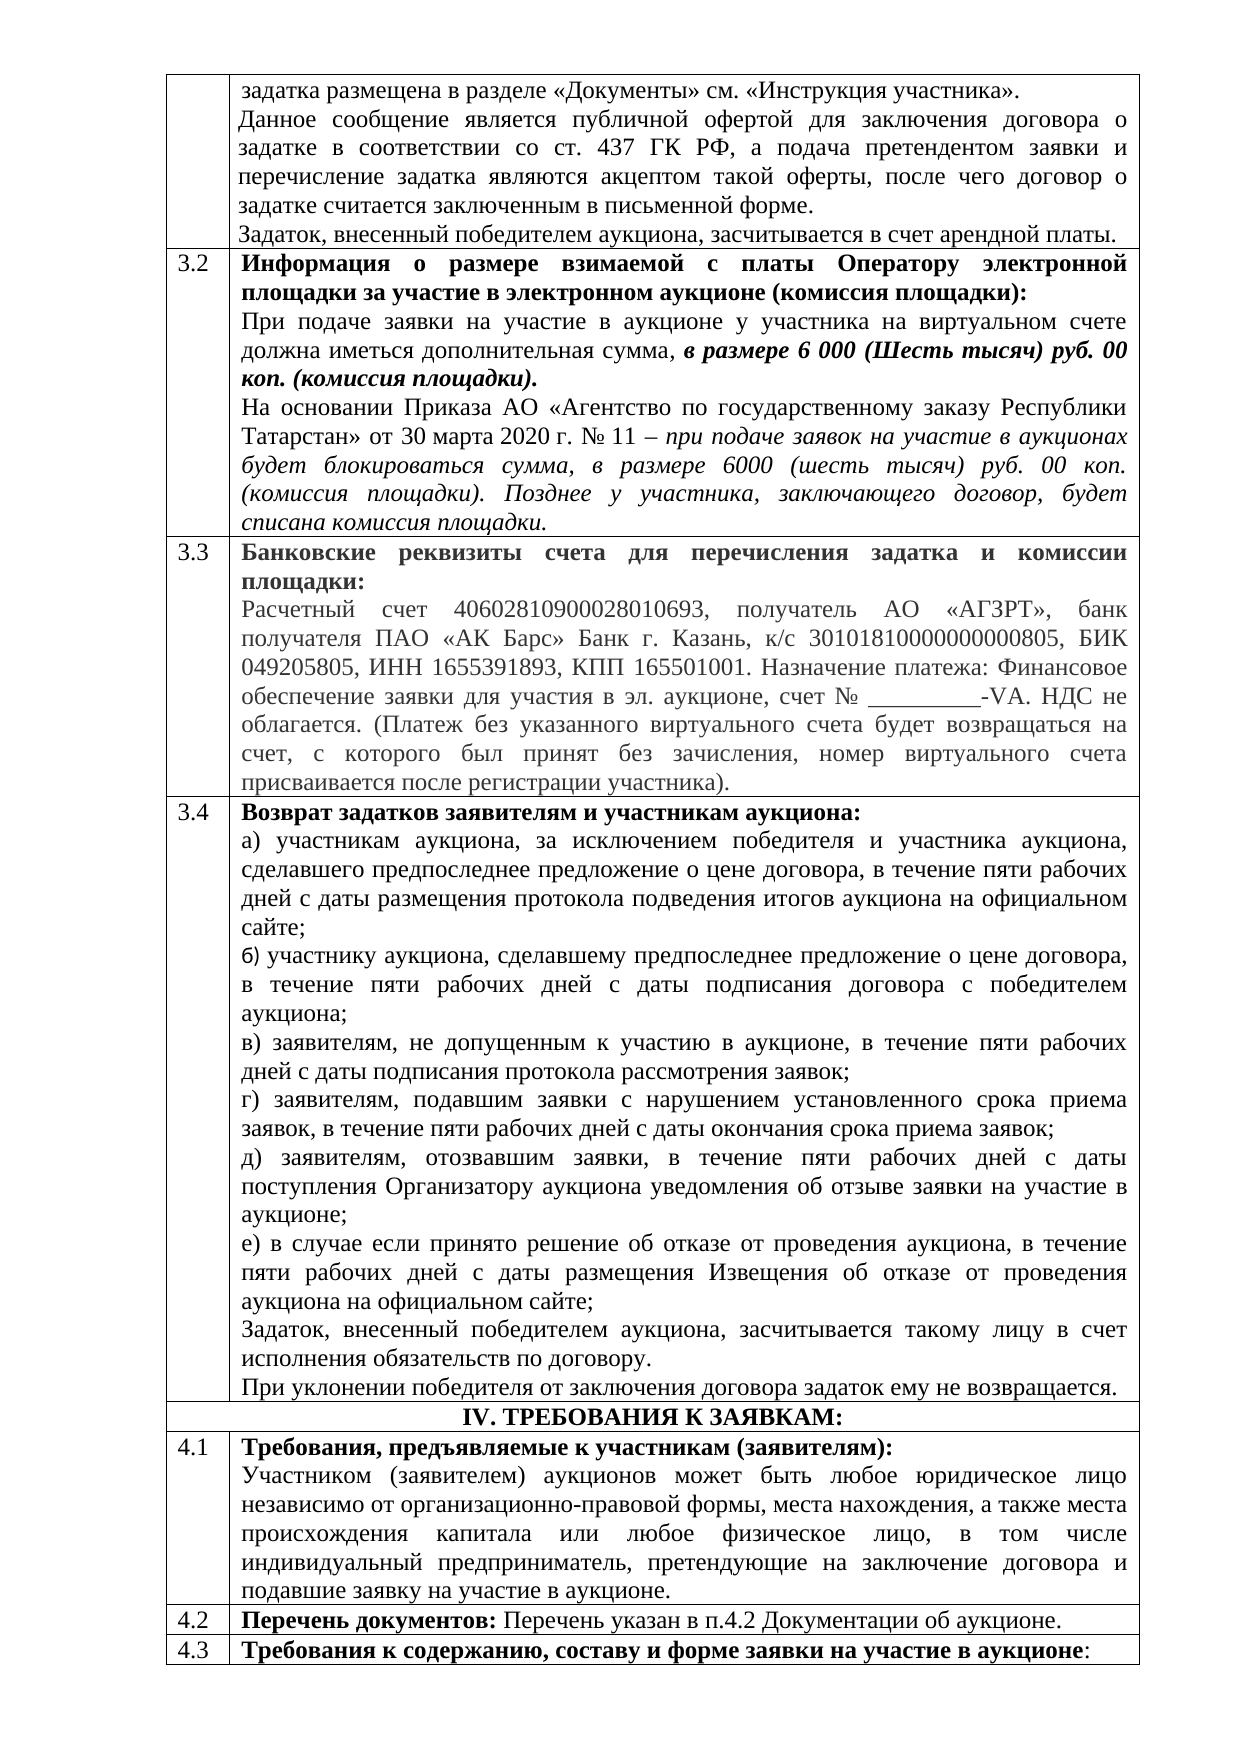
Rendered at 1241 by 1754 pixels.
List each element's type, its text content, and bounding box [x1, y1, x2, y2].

table_cell 4.2 [167, 1605, 229, 1634]
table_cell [230, 75, 1139, 247]
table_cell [230, 1635, 1139, 1664]
table_cell Банковские реквизиты счета для перечисления задатка и комиссии площадки: Расчетный счет 40602810900028010693, получатель АО «АГЗРТ», банк получателя ПАО «АК Барс» Банк г. Казань, к/с 30101810000000000805, БИК 049205805, ИНН 1655391893, КПП 165501001. Назначение платежа: Финансовое обеспечение заявки для участия в эл. аукционе, счет № _________-VA. НДС не облагается. (Платеж без указанного виртуального счета будет возвращаться на счет, с которого был принят без зачисления, номер виртуального счета присваивается после регистрации участника). [230, 537, 1139, 796]
table_cell Перечень документов: Перечень указан в п.4.2 Документации об аукционе. [230, 1605, 1139, 1634]
table_cell Информация о размере взимаемой с платы Оператору электронной площадки за участие в электронном аукционе (комиссия площадки): При подаче заявки на участие в аукционе у участника на виртуальном счете должна иметься дополнительная сумма, в размере 6 000 (Шесть тысяч) руб. 00 коп. (комиссия площадки). На основании Приказа АО «Агентство по государственному заказу Республики Татарстан» от 30 марта 2020 г. № 11 – при подаче заявок на участие в аукционах будет блокироваться сумма, в размере 6000 (шесть тысяч) руб. 00 коп. (комиссия площадки). Позднее у участника, заключающего договор, будет списана комиссия площадки. [230, 249, 1139, 536]
table_cell 3.2 [167, 249, 229, 536]
table_cell 3.4 [167, 797, 229, 1401]
table_cell 4.1 [167, 1432, 229, 1604]
table_cell Требования, предъявляемые к участникам (заявителям): Участником (заявителем) аукционов может быть любое юридическое лицо независимо от организационно-правовой формы, места нахождения, а также места происхождения капитала или любое физическое лицо, в том числе индивидуальный предприниматель, претендующие на заключение договора и подавшие заявку на участие в аукционе. [230, 1432, 1139, 1604]
table_cell Возврат задатков заявителям и участникам аукциона: а) участникам аукциона, за исключением победителя и участника аукциона, сделавшего предпоследнее предложение о цене договора, в течение пяти рабочих дней с даты размещения протокола подведения итогов аукциона на официальном сайте; б) участнику аукциона, сделавшему предпоследнее предложение о цене договора, в течение пяти рабочих дней с даты подписания договора с победителем аукциона; в) заявителям, не допущенным к участию в аукционе, в течение пяти рабочих дней с даты подписания протокола рассмотрения заявок; г) заявителям, подавшим заявки с нарушением установленного срока приема заявок, в течение пяти рабочих дней с даты окончания срока приема заявок; д) заявителям, отозвавшим заявки, в течение пяти рабочих дней с даты поступления Организатору аукциона уведомления об отзыве заявки на участие в аукционе; е) в случае если принято решение об отказе от проведения аукциона, в течение пяти рабочих дней с даты размещения Извещения об отказе от проведения аукциона на официальном сайте; Задаток, внесенный победителем аукциона, засчитывается такому лицу в счет исполнения обязательств по договору. При уклонении победителя от заключения договора задаток ему не возвращается. [230, 797, 1139, 1401]
table_cell 3.3 [167, 537, 229, 796]
table_cell 4.3 [167, 1635, 229, 1664]
table_cell IV. ТРЕБОВАНИЯ К ЗАЯВКАМ: [167, 1402, 1139, 1431]
